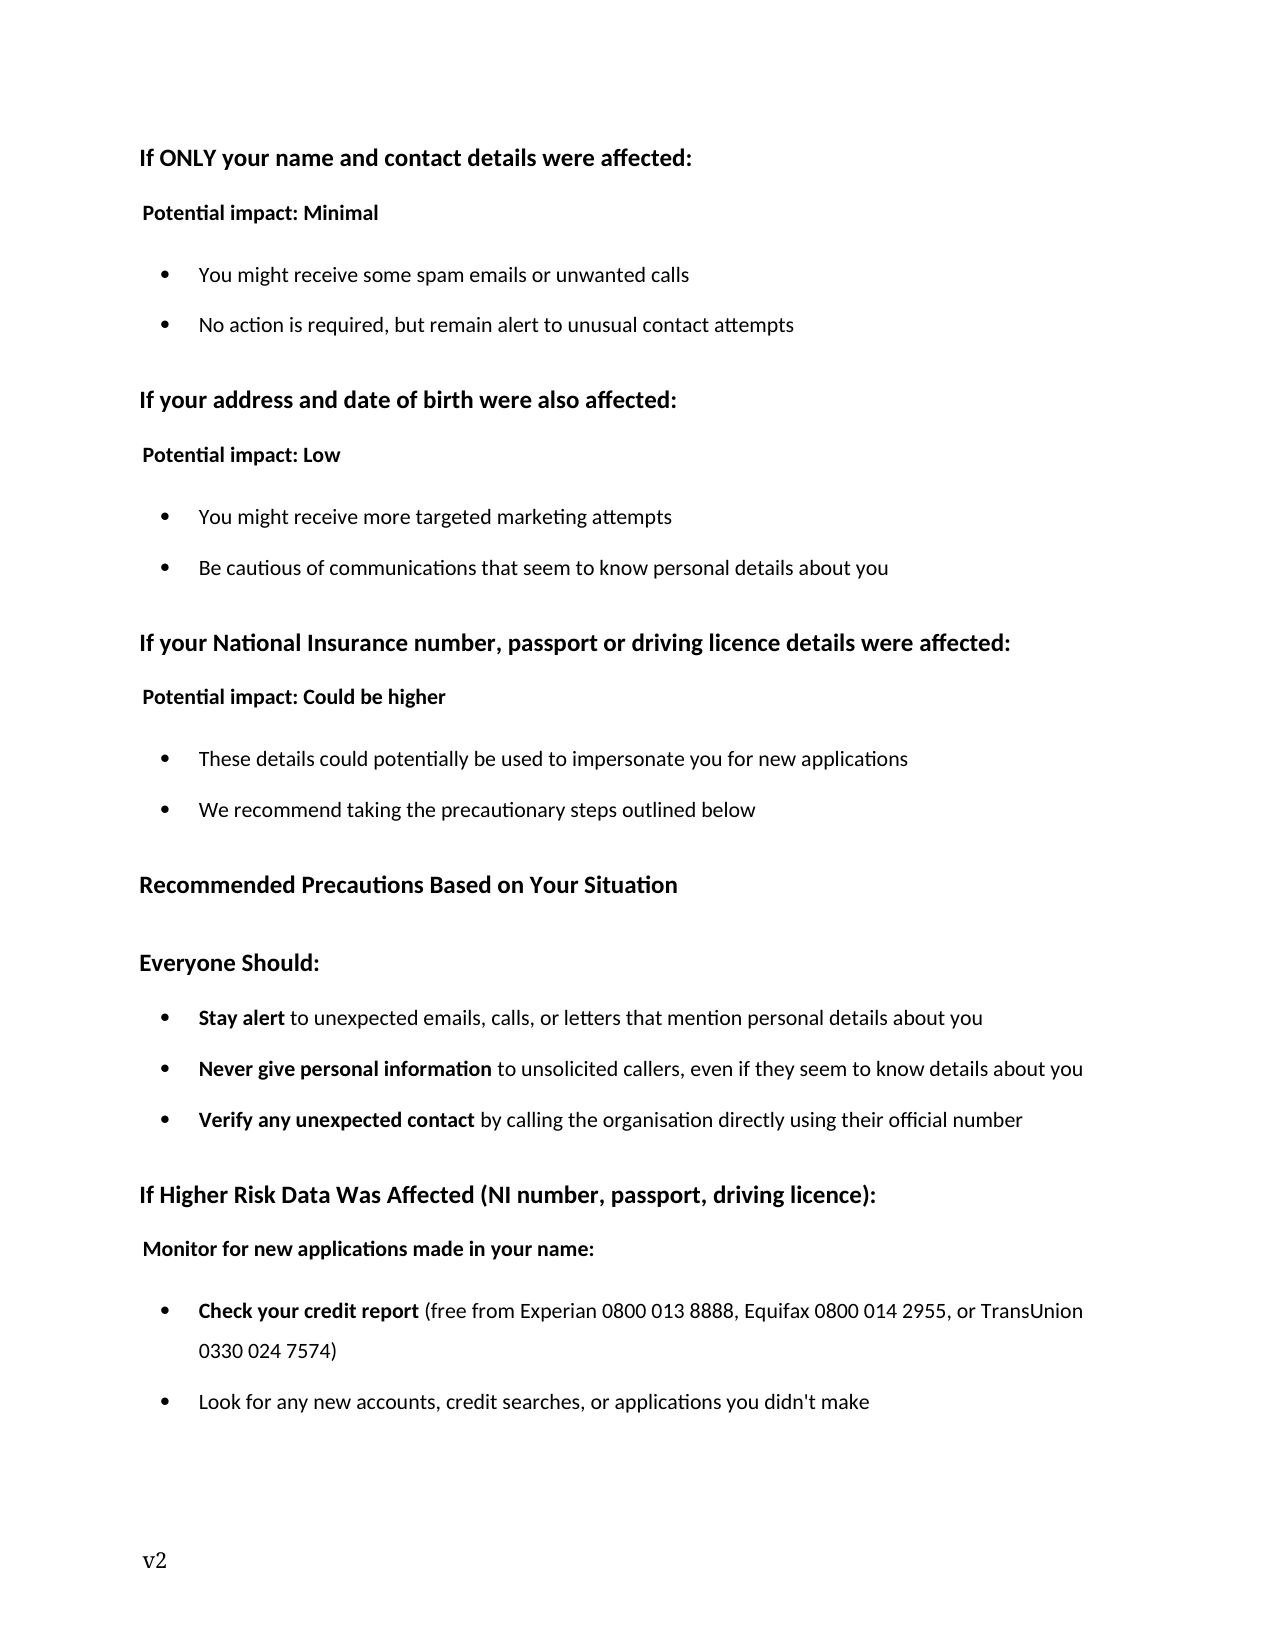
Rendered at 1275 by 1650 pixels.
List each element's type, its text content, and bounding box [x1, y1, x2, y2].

list These details could potentially be used to impersonate you for new applications [161, 745, 1133, 772]
text If ONLY your name and contact details were affected: [139, 142, 1133, 173]
text If Higher Risk Data Was Affected (NI number, passport, driving licence): [139, 1179, 1133, 1209]
list Be cautious of communications that seem to know personal details about you [161, 554, 1133, 581]
text Recommended Precautions Based on Your Situation [139, 869, 1133, 899]
text If your National Insurance number, passport or driving licence details were affected: [139, 627, 1133, 657]
list You might receive some spam emails or unwanted calls [161, 261, 1133, 287]
text Monitor for new applications made in your name: [142, 1236, 1133, 1262]
text Potential impact: Minimal [142, 199, 1133, 226]
text Potential impact: Low [142, 441, 1133, 468]
list We recommend taking the precautionary steps outlined below [161, 796, 1133, 823]
text Everyone Should: [139, 948, 1133, 978]
list Verify any unexpected contact by calling the organisation directly using their official number [161, 1106, 1133, 1133]
list You might receive more targeted marketing attempts [161, 503, 1133, 530]
text If your address and date of birth were also affected: [139, 384, 1133, 415]
list Look for any new accounts, credit searches, or applications you didn't make [161, 1388, 1133, 1415]
list Check your credit report (free from Experian 0800 013 8888, Equifax 0800 014 2955, or TransUnion 0330 024 7574) [161, 1297, 1133, 1364]
list Stay alert to unexpected emails, calls, or letters that mention personal details about you [161, 1004, 1133, 1031]
list Never give personal information to unsolicited callers, even if they seem to know details about you [161, 1055, 1133, 1082]
list No action is required, but remain alert to unusual contact attempts [161, 312, 1133, 338]
text Potential impact: Could be higher [142, 683, 1133, 710]
